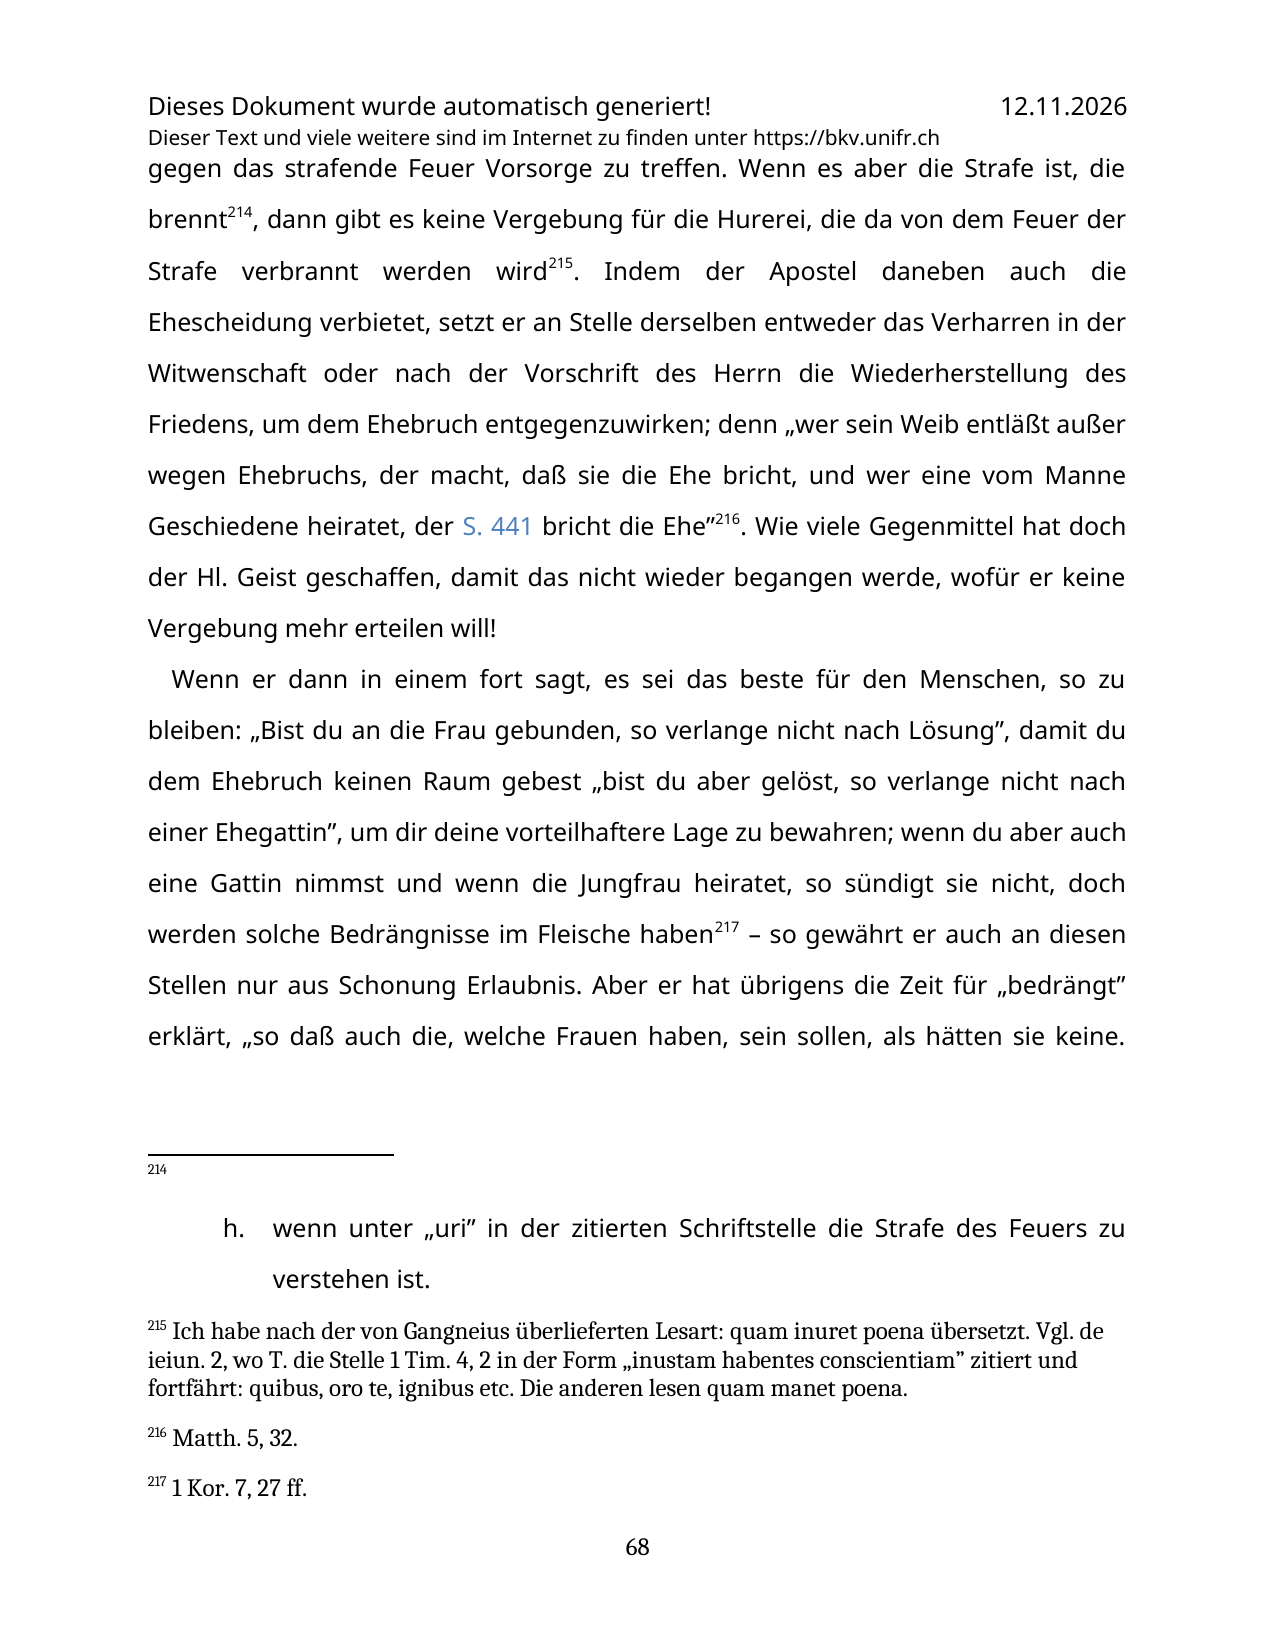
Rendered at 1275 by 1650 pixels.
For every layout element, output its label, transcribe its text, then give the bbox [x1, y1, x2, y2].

text Und doch gesteht er offen, den Gebrauch der Ehe nur nachgesehen, nicht aber befohlen zu haben. Er will ja, daß alle seien wie er. Wenn aber bei dem, was Adam erlaubt war, eine Nachsicht statt hat, wer wird eine S. 440 solche für das Unerlaubte hoffen? Auch den Unverheirateten und Witwen, sagt er, sei es gut, wenn sie nach seinem Beispiele so blieben, wenn sie aber keine Kraft dazu besitzen, sollen sie heiraten, da es besser sei zu heiraten, als Brunst zu leiden. In welchem Feuer zu brennen, so frage ich, ist schlimmer, im Feuer der Begierde oder im Feuer der Strafe? Wenn aber die Hurerei Verzeihung findet, so wird die Begierde darnach nicht mehr brennen. Nein, es ist dem Apostel mehr darum zu tun, gegen das strafende Feuer Vorsorge zu treffen. Wenn es aber die Strafe ist, die brennt, dann gibt es keine Vergebung für die Hurerei, die da von dem Feuer der Strafe verbrannt werden wird. Indem der Apostel daneben auch die Ehescheidung verbietet, setzt er an Stelle derselben entweder das Verharren in der Witwenschaft oder nach der Vorschrift des Herrn die Wiederherstellung des Friedens, um dem Ehebruch entgegenzuwirken; denn „wer sein Weib entläßt außer wegen Ehebruchs, der macht, daß sie die Ehe bricht, und wer eine vom Manne Geschiedene heiratet, der S. 441 bricht die Ehe”. Wie viele Gegenmittel hat doch der Hl. Geist geschaffen, damit das nicht wieder begangen werde, wofür er keine Vergebung mehr erteilen will! [148, 151, 1127, 644]
text Wenn er dann in einem fort sagt, es sei das beste für den Menschen, so zu bleiben: „Bist du an die Frau gebunden, so verlange nicht nach Lösung”, damit du dem Ehebruch keinen Raum gebest „bist du aber gelöst, so verlange nicht nach einer Ehegattin”, um dir deine vorteilhaftere Lage zu bewahren; wenn du aber auch eine Gattin nimmst und wenn die Jungfrau heiratet, so sündigt sie nicht, doch werden solche Bedrängnisse im Fleische haben – so gewährt er auch an diesen Stellen nur aus Schonung Erlaubnis. Aber er hat übrigens die Zeit für „bedrängt” erklärt, „so daß auch die, welche Frauen haben, sein sollen, als hätten sie keine. Denn es vergeht die Gestalt dieser Welt”, sie hat das „Wachset und mehret euch” bereits nicht mehr nötig. [148, 661, 1127, 1053]
